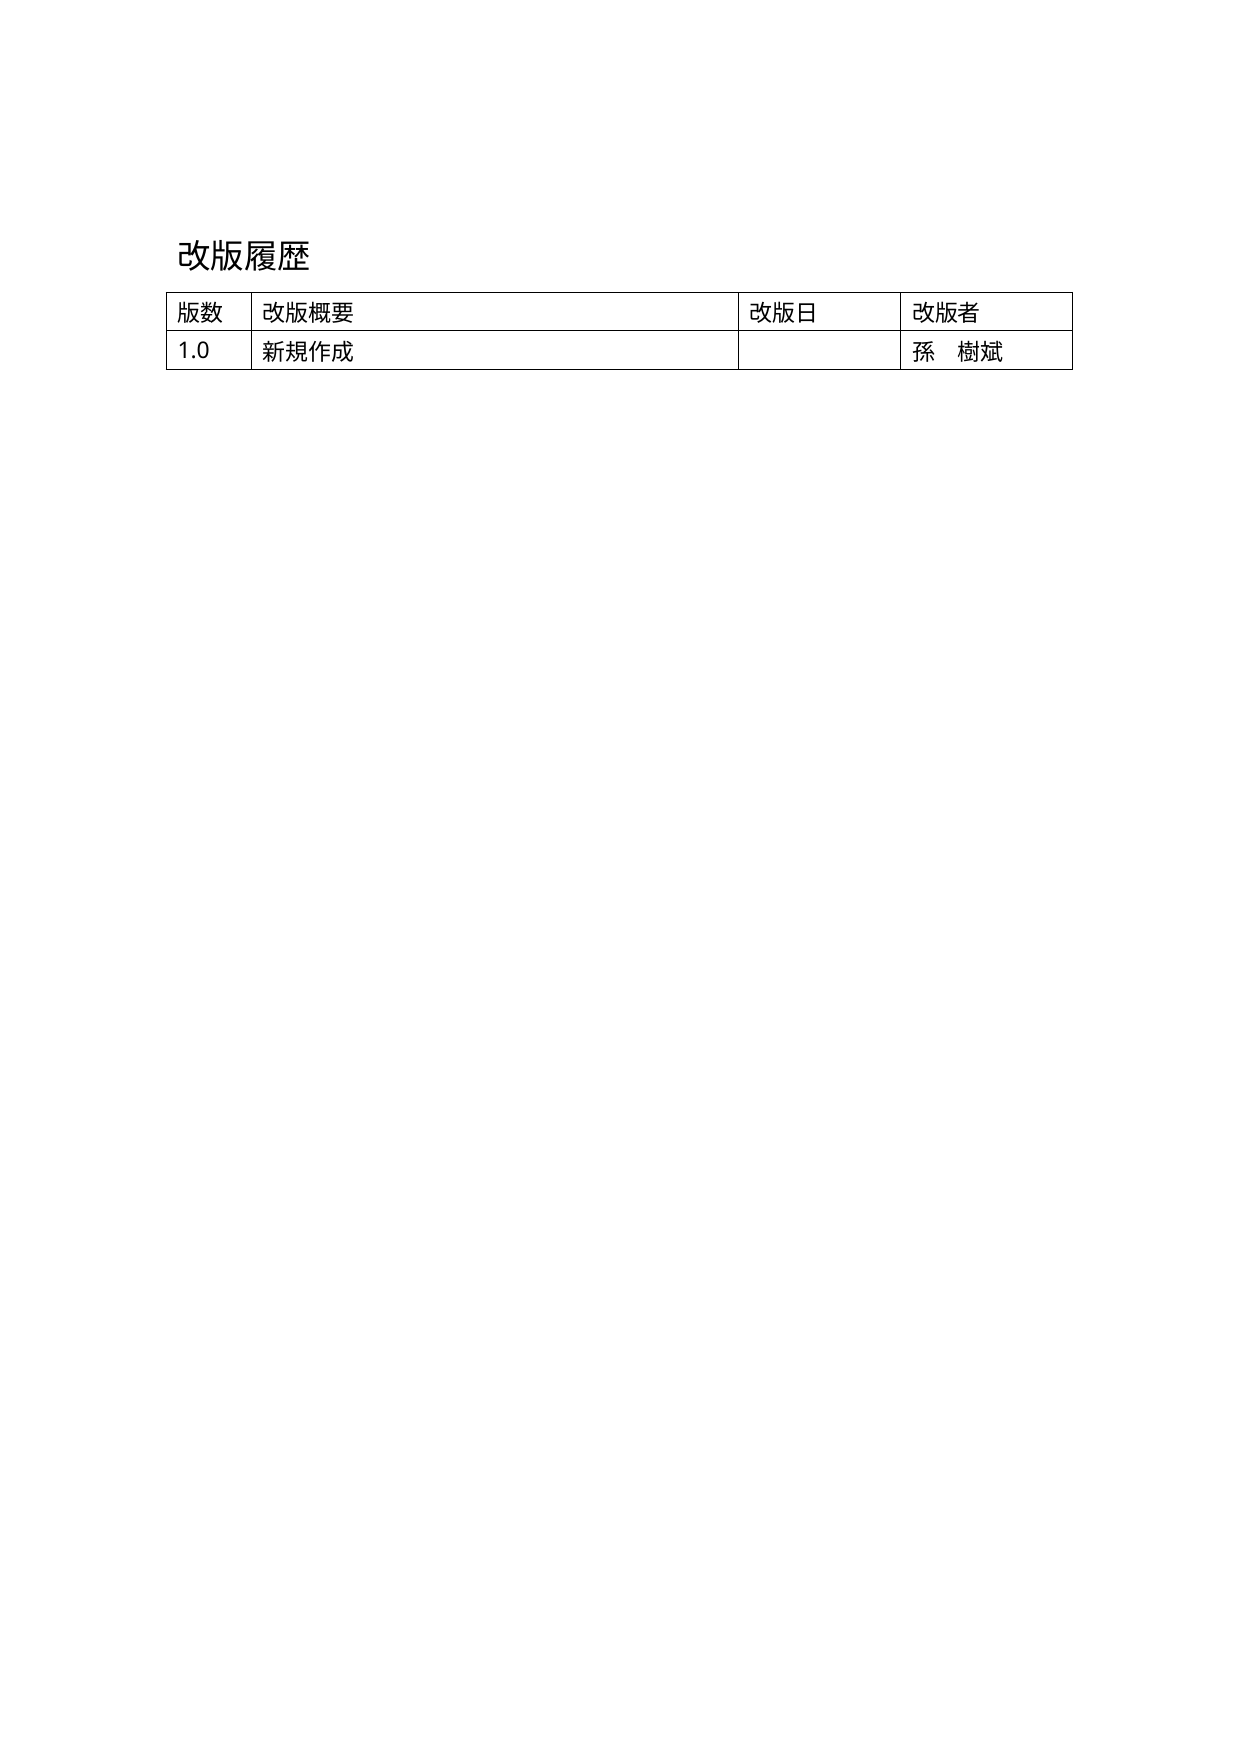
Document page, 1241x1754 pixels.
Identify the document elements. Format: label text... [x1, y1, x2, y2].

table_header 改版概要 [252, 293, 738, 330]
table_cell [739, 331, 900, 369]
table_header 改版者 [901, 293, 1072, 330]
table_cell 1.0 [167, 331, 251, 369]
table_cell 孫 樹斌 [901, 331, 1072, 369]
table_header 版数 [167, 293, 251, 330]
table_cell 新規作成 [252, 331, 738, 369]
table_header 改版日 [739, 293, 900, 330]
text 改版履歴 [177, 217, 1063, 292]
